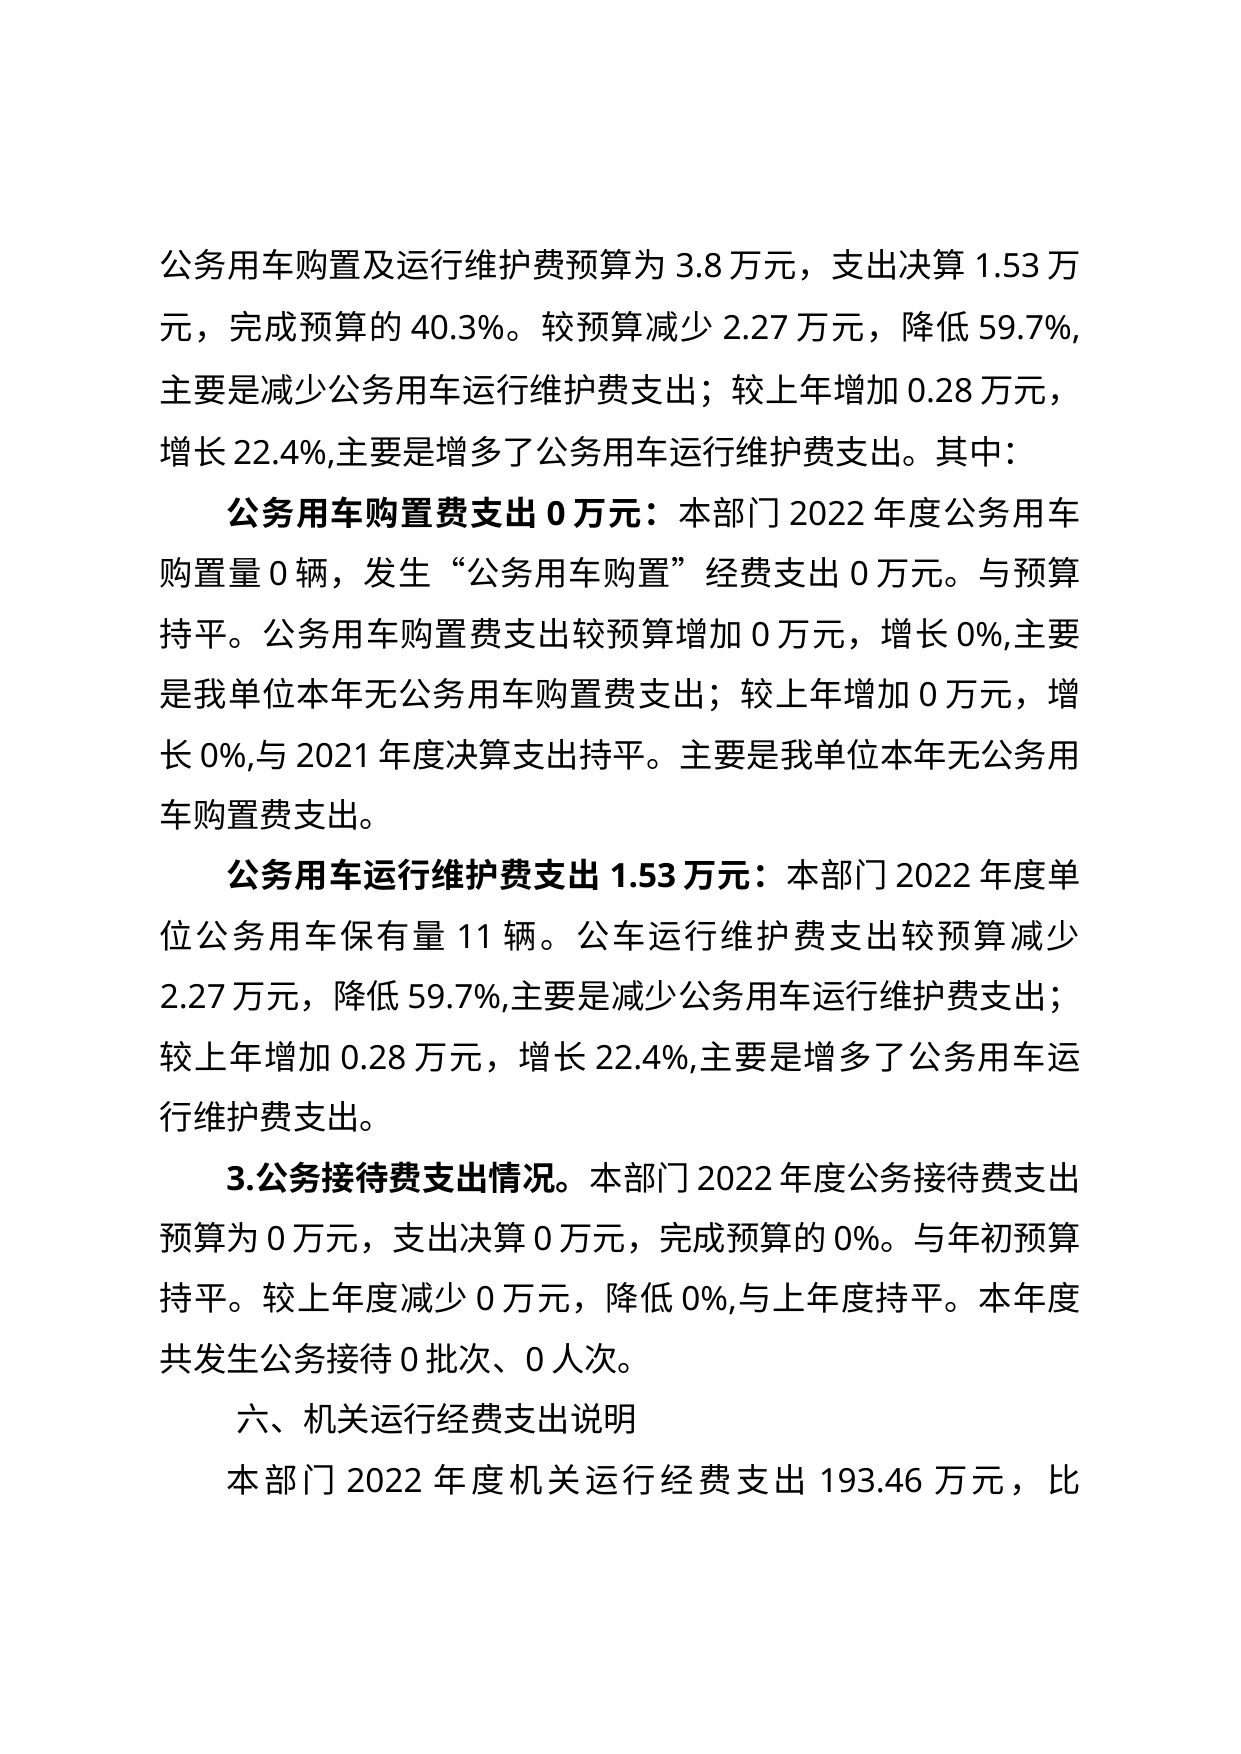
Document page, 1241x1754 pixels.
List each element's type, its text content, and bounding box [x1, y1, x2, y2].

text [159, 1444, 1081, 1504]
text 六、机关运行经费支出说明 [203, 1383, 1081, 1444]
text 3.公务接待费支出情况。本部门2022年度公务接待费支出预算为0万元，支出决算0万元，完成预算的0%。与年初预算持平。较上年度减少0万元，降低0%,与上年度持平。本年度共发生公务接待0批次、0人次。 [159, 1142, 1081, 1383]
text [159, 227, 1081, 477]
text 公务用车运行维护费支出1.53万元：本部门2022年度单位公务用车保有量11辆。公车运行维护费支出较预算减少2.27万元，降低59.7%,主要是减少公务用车运行维护费支出；较上年增加0.28万元，增长22.4%,主要是增多了公务用车运行维护费支出。 [159, 839, 1081, 1142]
text 公务用车购置费支出0万元：本部门2022年度公务用车购置量0辆，发生“公务用车购置”经费支出0万元。与预算持平。公务用车购置费支出较预算增加0万元，增长0%,主要是我单位本年无公务用车购置费支出；较上年增加0万元，增长0%,与2021年度决算支出持平。主要是我单位本年无公务用车购置费支出。 [159, 477, 1081, 839]
